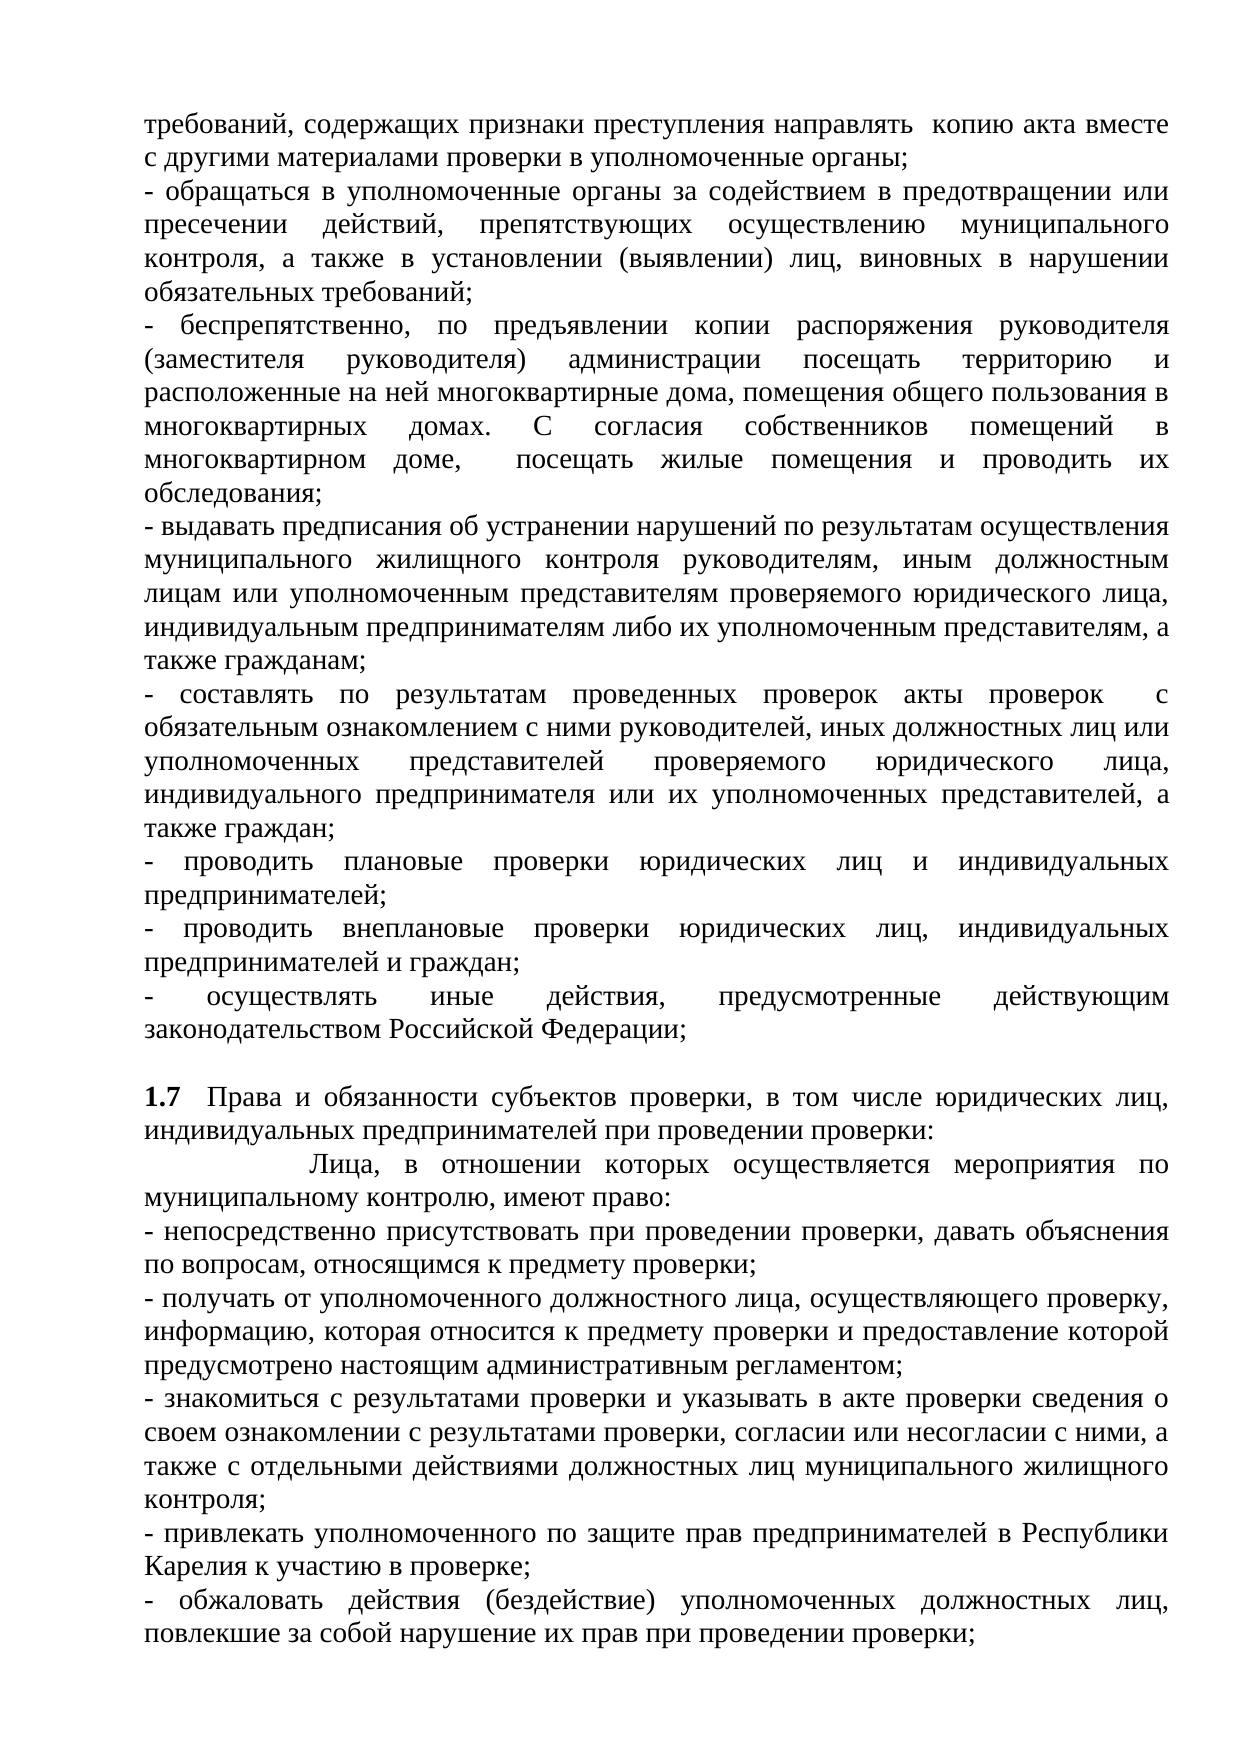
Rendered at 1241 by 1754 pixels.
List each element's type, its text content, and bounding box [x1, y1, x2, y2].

text - беспрепятственно, по предъявлении копии распоряжения руководителя (заместителя руководителя) администрации посещать территорию и расположенные на ней многоквартирные дома, помещения общего пользования в многоквартирных домах. С согласия собственников помещений в многоквартирном доме, посещать жилые помещения и проводить их обследования; [144, 307, 1170, 508]
text - непосредственно присутствовать при проведении проверки, давать объяснения по вопросам, относящимся к предмету проверки; [144, 1213, 1170, 1280]
text - знакомиться с результатами проверки и указывать в акте проверки сведения о своем ознакомлении с результатами проверки, согласии или несогласии с ними, а также с отдельными действиями должностных лиц муниципального жилищного контроля; [144, 1381, 1170, 1515]
text - проводить внеплановые проверки юридических лиц, индивидуальных предпринимателей и граждан; [144, 911, 1170, 978]
text - обжаловать действия (бездействие) уполномоченных должностных лиц, повлекшие за собой нарушение их прав при проведении проверки; [144, 1582, 1170, 1649]
text - обращаться в уполномоченные органы за содействием в предотвращении или пресечении действий, препятствующих осуществлению муниципального контроля, а также в установлении (выявлении) лиц, виновных в нарушении обязательных требований; [144, 173, 1170, 307]
text - привлекать уполномоченного по защите прав предпринимателей в Республики Карелия к участию в проверке; [144, 1515, 1170, 1582]
text - составлять по результатам проведенных проверок акты проверок с обязательным ознакомлением с ними руководителей, иных должностных лиц или уполномоченных представителей проверяемого юридического лица, индивидуального предпринимателя или их уполномоченных представителей, а также граждан; [144, 676, 1170, 844]
text Лица, в отношении которых осуществляется мероприятия по муниципальному контролю, имеют право: [144, 1146, 1170, 1213]
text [144, 106, 1170, 173]
text - проводить плановые проверки юридических лиц и индивидуальных предпринимателей; [144, 844, 1170, 911]
text - получать от уполномоченного должностного лица, осуществляющего проверку, информацию, которая относится к предмету проверки и предоставление которой предусмотрено настоящим административным регламентом; [144, 1280, 1170, 1381]
text - выдавать предписания об устранении нарушений по результатам осуществления муниципального жилищного контроля руководителям, иным должностным лицам или уполномоченным представителям проверяемого юридического лица, индивидуальным предпринимателям либо их уполномоченным представителям, а также гражданам; [144, 508, 1170, 676]
text 1.7 Права и обязанности субъектов проверки, в том числе юридических лиц, индивидуальных предпринимателей при проведении проверки: [144, 1079, 1170, 1146]
text - осуществлять иные действия, предусмотренные действующим законодательством Российской Федерации; [144, 978, 1170, 1045]
